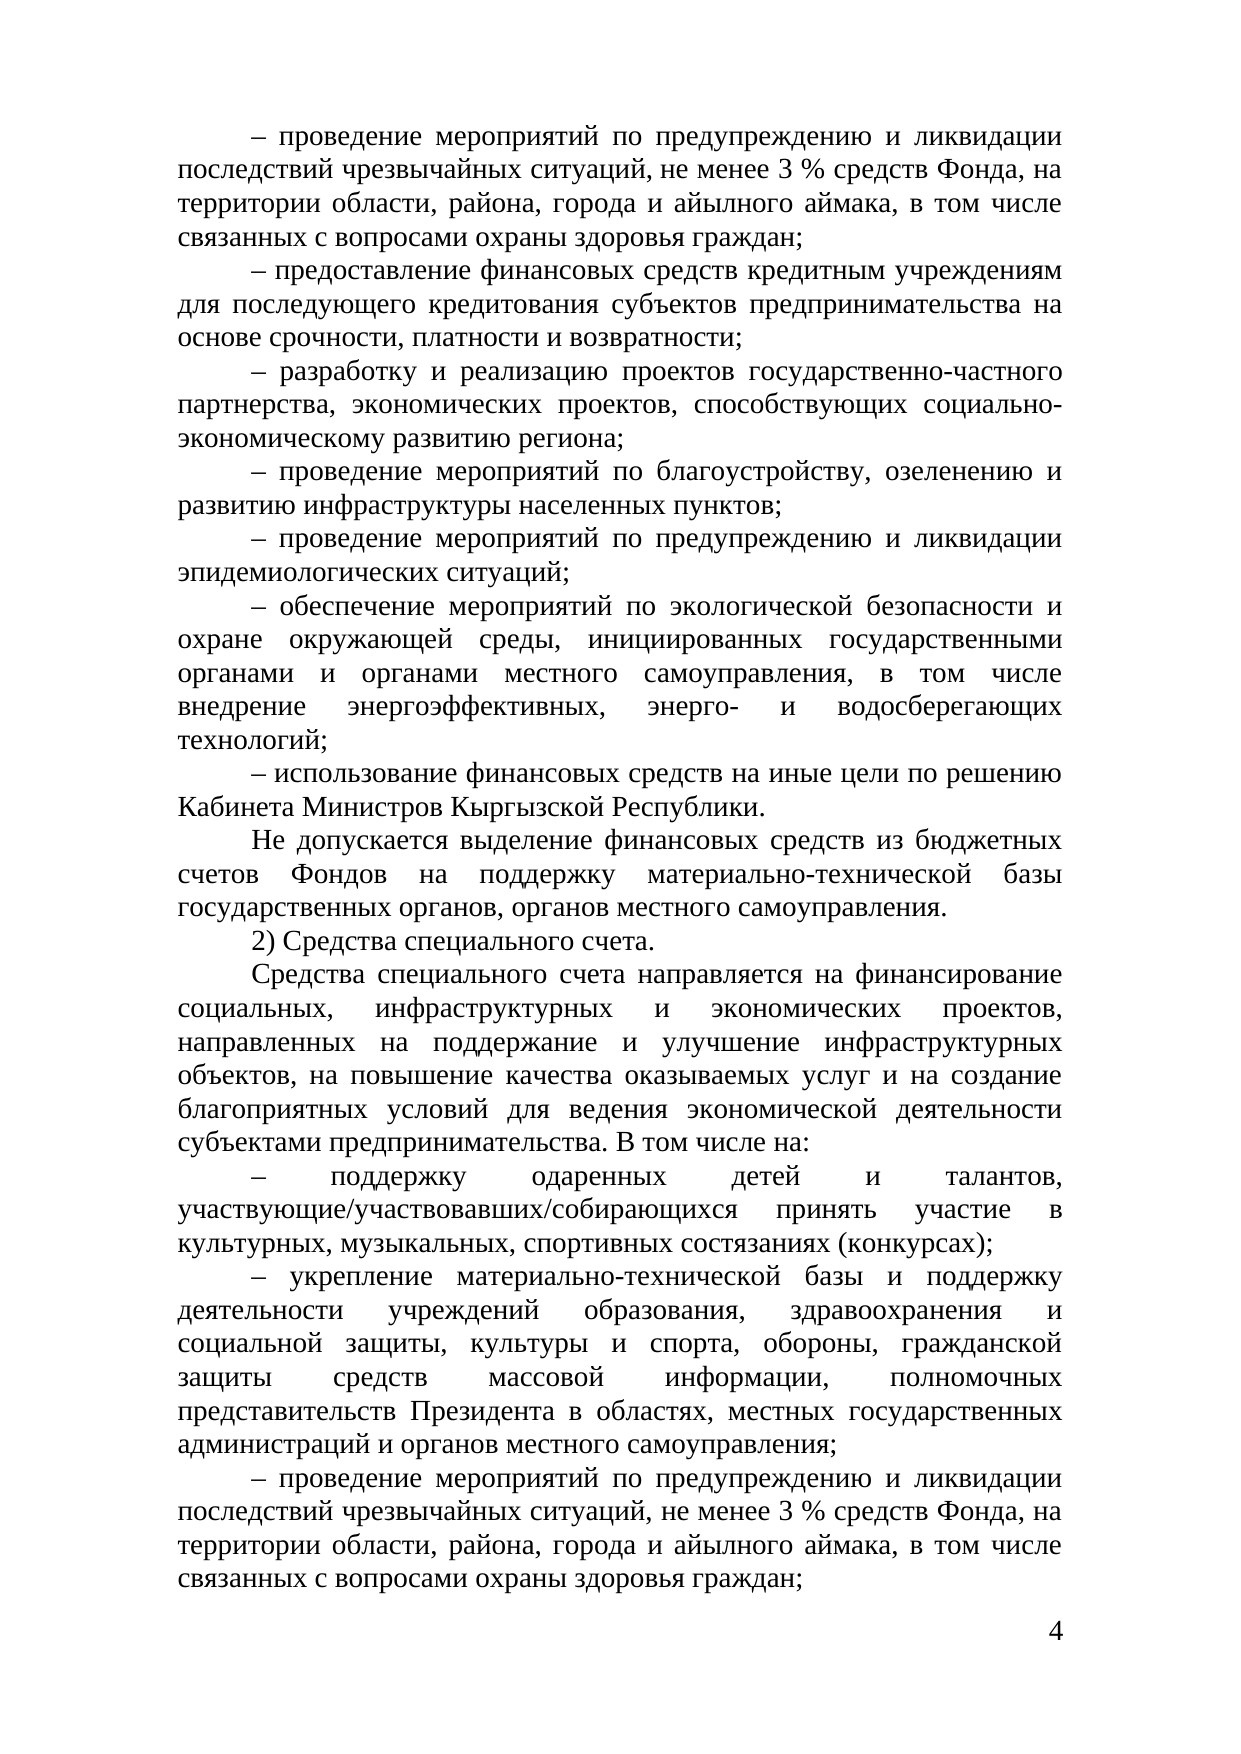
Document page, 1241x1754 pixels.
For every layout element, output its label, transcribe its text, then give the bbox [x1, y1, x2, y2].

text – предоставление финансовых средств кредитным учреждениям для последующего кредитования субъектов предпринимательства на основе срочности, платности и возвратности; [177, 252, 1063, 353]
text – проведение мероприятий по благоустройству, озеленению и развитию инфраструктуры населенных пунктов; [177, 453, 1063, 521]
text – проведение мероприятий по предупреждению и ликвидации последствий чрезвычайных ситуаций, не менее 3 % средств Фонда, на территории области, района, города и айылного аймака, в том числе связанных с вопросами охраны здоровья граждан; [177, 118, 1063, 252]
text – укрепление материально-технической базы и поддержку деятельности учреждений образования, здравоохранения и социальной защиты, культуры и спорта, обороны, гражданской защиты средств массовой информации, полномочных представительств Президента в областях, местных государственных администраций и органов местного самоуправления; [177, 1258, 1063, 1460]
text – проведение мероприятий по предупреждению и ликвидации эпидемиологических ситуаций; [177, 521, 1063, 588]
text – обеспечение мероприятий по экологической безопасности и охране окружающей среды, инициированных государственными органами и органами местного самоуправления, в том числе внедрение энергоэффективных, энерго- и водосберегающих технологий; [177, 588, 1063, 755]
text Средства специального счета направляется на финансирование социальных, инфраструктурных и экономических проектов, направленных на поддержание и улучшение инфраструктурных объектов, на повышение качества оказываемых услуг и на создание благоприятных условий для ведения экономической деятельности субъектами предпринимательства. В том числе на: [177, 957, 1063, 1158]
text – поддержку одаренных детей и талантов, участвующие/участвовавших/собирающихся принять участие в культурных, музыкальных, спортивных состязаниях (конкурсах); [177, 1158, 1063, 1258]
text – использование финансовых средств на иные цели по решению Кабинета Министров Кыргызской Республики. [177, 755, 1063, 822]
text – проведение мероприятий по предупреждению и ликвидации последствий чрезвычайных ситуаций, не менее 3 % средств Фонда, на территории области, района, города и айылного аймака, в том числе связанных с вопросами охраны здоровья граждан; [177, 1460, 1063, 1594]
text 2) Средства специального счета. [177, 923, 1063, 957]
text Не допускается выделение финансовых средств из бюджетных счетов Фондов на поддержку материально-технической базы государственных органов, органов местного самоуправления. [177, 822, 1063, 923]
text – разработку и реализацию проектов государственно-частного партнерства, экономических проектов, способствующих социально-экономическому развитию региона; [177, 353, 1063, 453]
